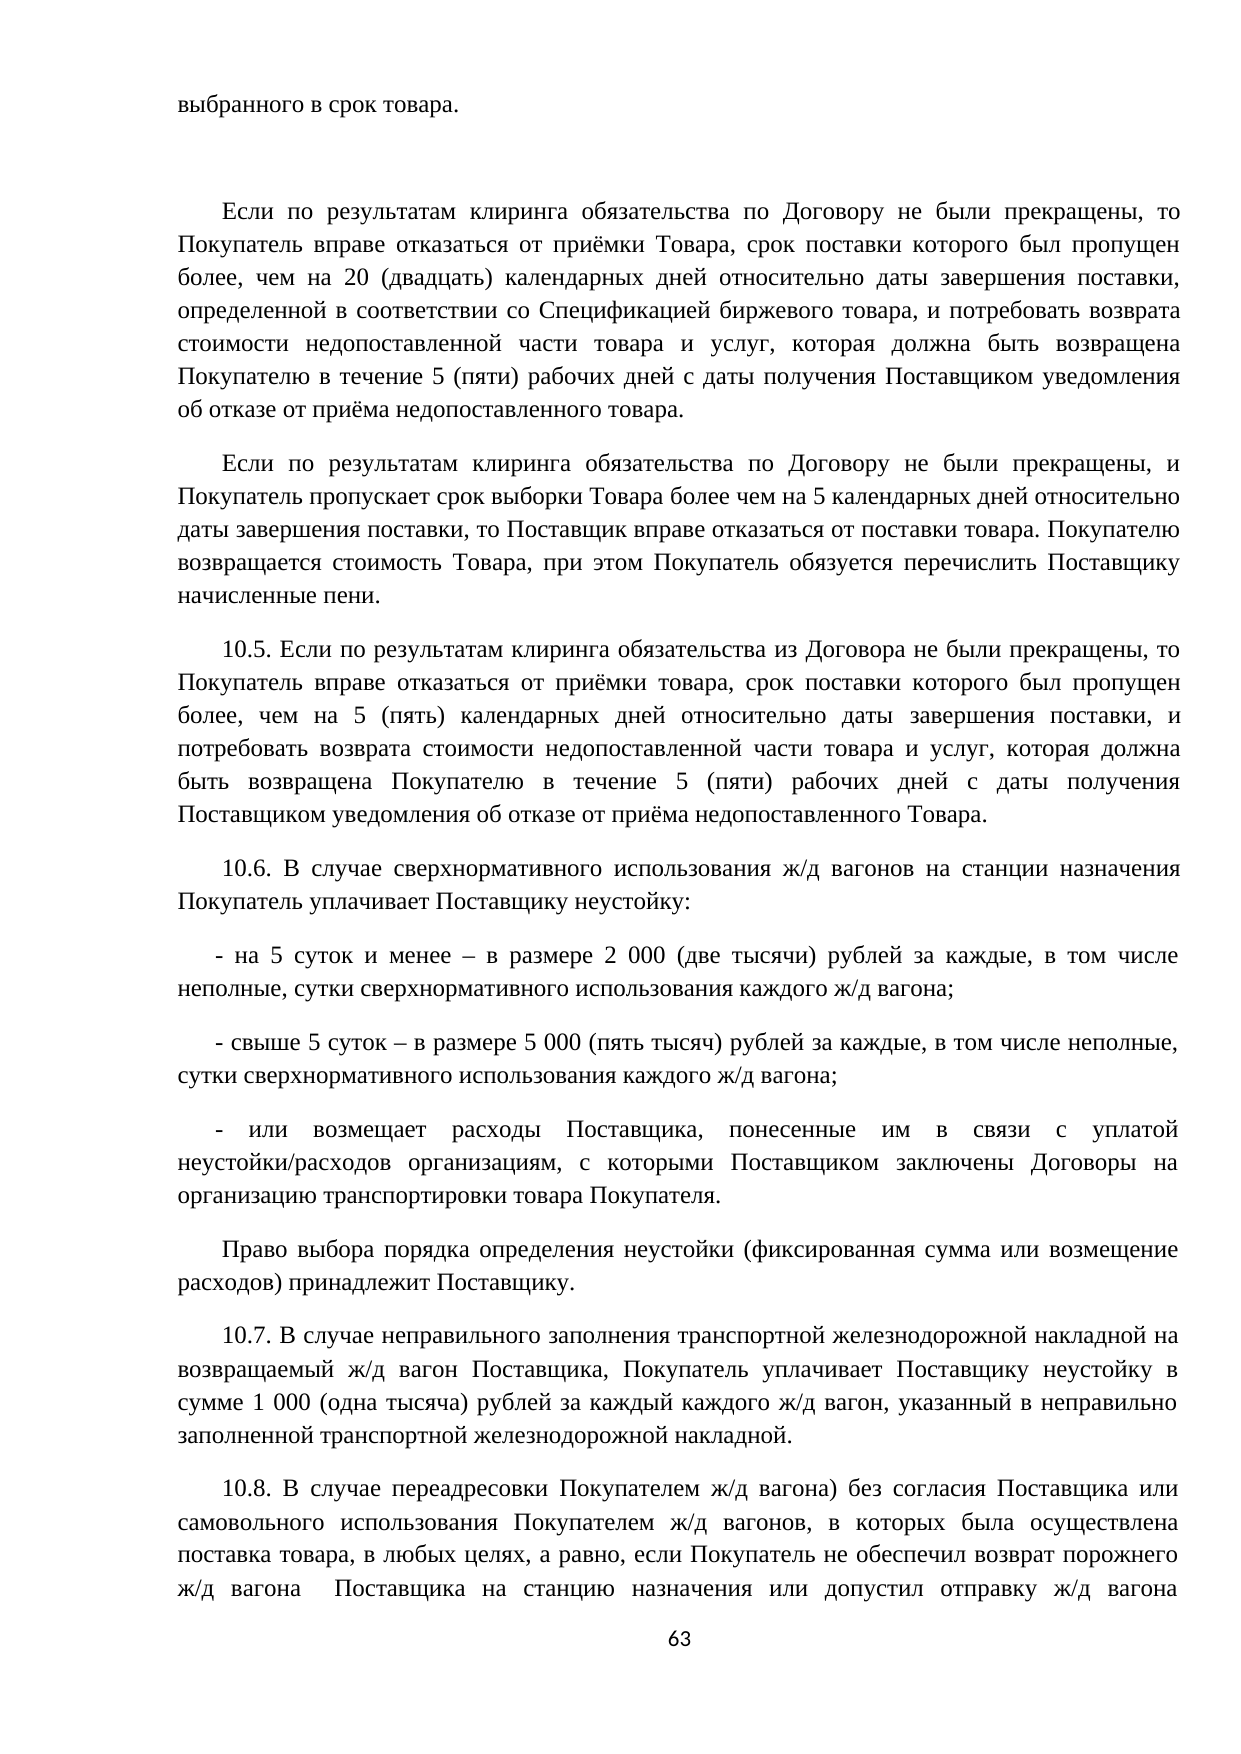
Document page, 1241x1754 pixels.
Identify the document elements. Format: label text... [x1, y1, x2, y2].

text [177, 89, 1181, 117]
text 10.6. В случае сверхнормативного использования ж/д вагонов на станции назначения Покупатель уплачивает Поставщику неустойку: [177, 853, 1181, 915]
text 10.7. В случае неправильного заполнения транспортной железнодорожной накладной на возвращаемый ж/д вагон Поставщика, Покупатель уплачивает Поставщику неустойку в сумме 1 000 (одна тысяча) рублей за каждый каждого ж/д вагон, указанный в неправильно заполненной транспортной железнодорожной накладной. [177, 1321, 1179, 1448]
text Если по результатам клиринга обязательства по Договору не были прекращены, и Покупатель пропускает срок выборки Товара более чем на 5 календарных дней относительно даты завершения поставки, то Поставщик вправе отказаться от поставки товара. Покупателю возвращается стоимость Товара, при этом Покупатель обязуется перечислить Поставщику начисленные пени. [177, 448, 1181, 609]
text Право выбора порядка определения неустойки (фиксированная сумма или возмещение расходов) принадлежит Поставщику. [177, 1234, 1179, 1296]
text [177, 1473, 1179, 1601]
text 10.5. Если по результатам клиринга обязательства из Договора не были прекращены, то Покупатель вправе отказаться от приёмки товара, срок поставки которого был пропущен более, чем на 5 (пять) календарных дней относительно даты завершения поставки, и потребовать возврата стоимости недопоставленной части товара и услуг, которая должна быть возвращена Покупателю в течение 5 (пяти) рабочих дней с даты получения Поставщиком уведомления об отказе от приёма недопоставленного Товара. [177, 634, 1181, 828]
text - на 5 суток и менее – в размере 2 000 (две тысячи) рублей за каждые, в том числе неполные, сутки сверхнормативного использования каждого ж/д вагона; [177, 940, 1179, 1002]
text Если по результатам клиринга обязательства по Договору не были прекращены, то Покупатель вправе отказаться от приёмки Товара, срок поставки которого был пропущен более, чем на 20 (двадцать) календарных дней относительно даты завершения поставки, определенной в соответствии со Спецификацией биржевого товара, и потребовать возврата стоимости недопоставленной части товара и услуг, которая должна быть возвращена Покупателю в течение 5 (пяти) рабочих дней с даты получения Поставщиком уведомления об отказе от приёма недопоставленного товара. [177, 196, 1181, 423]
text - или возмещает расходы Поставщика, понесенные им в связи с уплатой неустойки/расходов организациям, с которыми Поставщиком заключены Договоры на организацию транспортировки товара Покупателя. [177, 1114, 1179, 1209]
text - свыше 5 суток – в размере 5 000 (пять тысяч) рублей за каждые, в том числе неполные, сутки сверхнормативного использования каждого ж/д вагона; [177, 1027, 1179, 1089]
